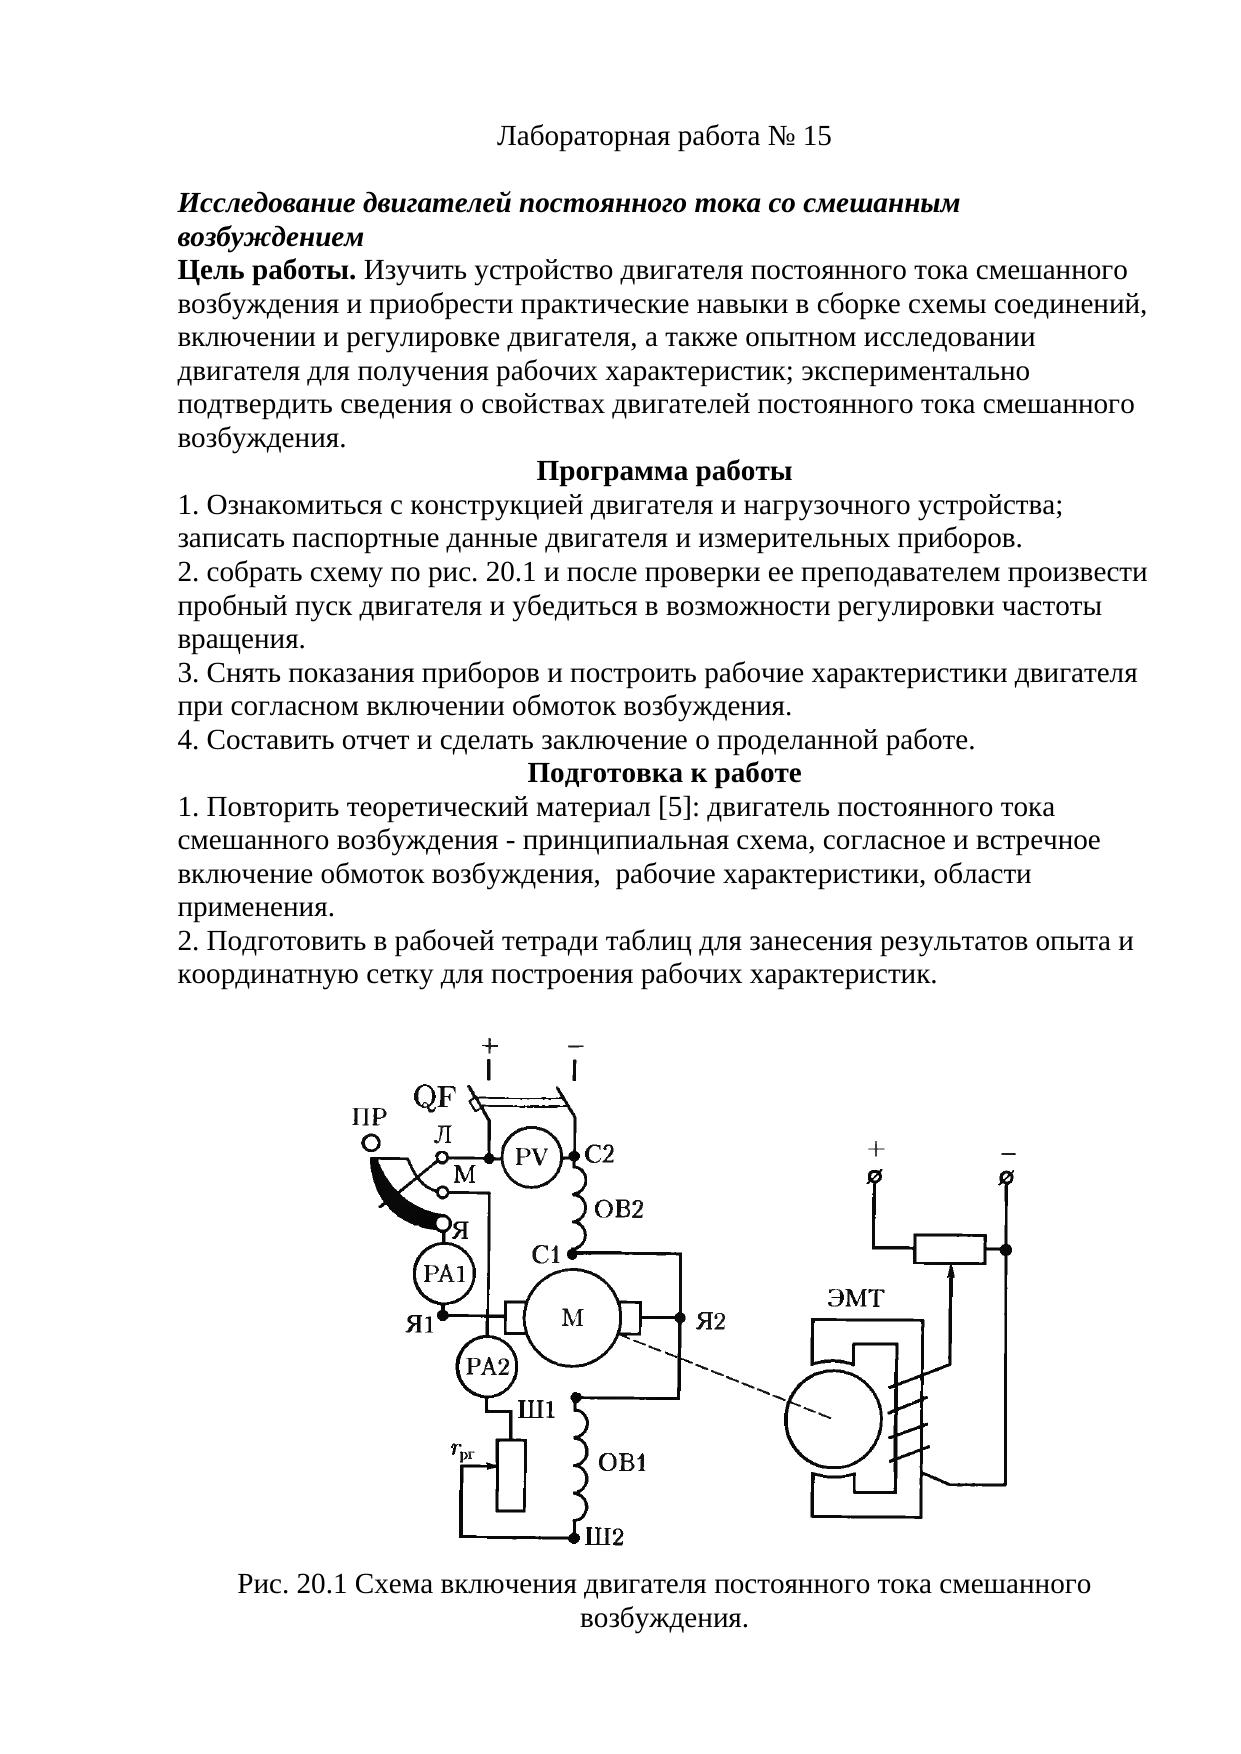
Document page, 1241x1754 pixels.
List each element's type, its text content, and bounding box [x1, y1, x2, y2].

text Исследование двигателей постоянного тока со смешанным возбуждением [177, 185, 1152, 252]
text Цель работы. Изучить устройство двигателя постоянного тока смешанного возбуждения и приобрести практические навыки в сборке схемы соединений, включении и регулировке двигателя, а также опытном исследовании двигателя для получения рабочих характеристик; экспериментально подтвердить сведения о свойствах двигателей постоянного тока смешанного возбуждения. [177, 252, 1152, 453]
text 3. Снять показания приборов и построить рабочие характеристики двигателя при согласном включении обмоток возбуждения. [177, 655, 1152, 722]
text Программа работы [177, 453, 1152, 487]
text 1. Повторить теоретический материал [5]: двигатель постоянного тока смешанного возбуждения - принципиальная схема, согласное и встречное включение обмоток возбуждения, рабочие характеристики, области применения. [177, 789, 1152, 923]
text 1. Ознакомиться с конструкцией двигателя и нагрузочного устройства; записать паспортные данные двигателя и измерительных приборов. [177, 487, 1152, 554]
text 2. Подготовить в рабочей тетради таблиц для занесения результатов опыта и координатную сетку для построения рабочих характеристик. [177, 923, 1152, 990]
text 4. Составить отчет и сделать заключение о проделанной работе. [177, 722, 1152, 755]
text Лабораторная работа № 15 [177, 118, 1152, 152]
text Подготовка к работе [177, 755, 1152, 789]
text 2. собрать схему по рис. 20.1 и после проверки ее преподавателем произвести пробный пуск двигателя и убедиться в возможности регулировки частоты вращения. [177, 554, 1152, 655]
text Рис. 20.1 Схема включения двигателя постоянного тока смешанного возбуждения. [177, 1566, 1152, 1633]
